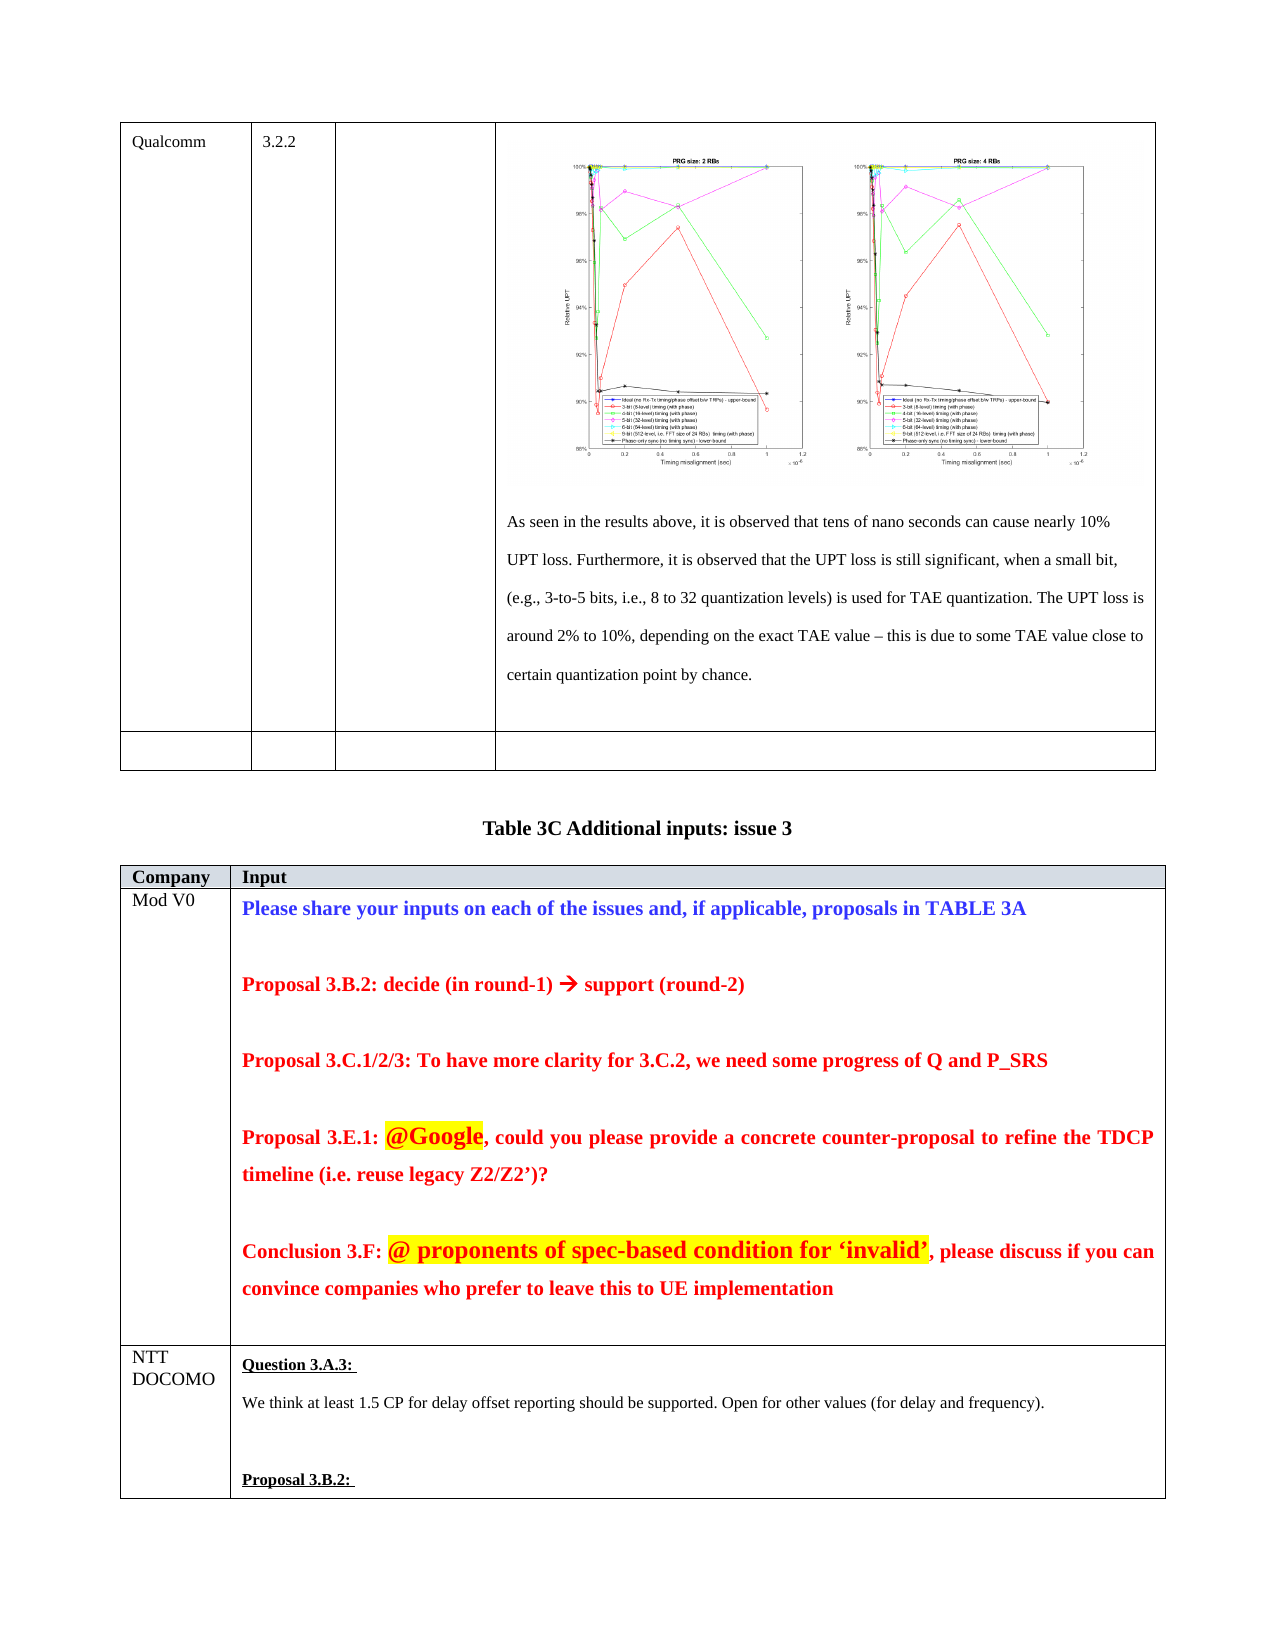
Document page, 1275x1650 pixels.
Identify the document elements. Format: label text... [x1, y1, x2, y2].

table_cell As seen in the results above, it is observed that tens of nano seconds can cause nearly 10% UPT loss. Furthermore, it is observed that the UPT loss is still significant, when a small bit, (e.g., 3-to-5 bits, i.e., 8 to 32 quantization levels) is used for TAE quantization. The UPT loss is around 2% to 10%, depending on the exact TAE value – this is due to some TAE value close to certain quantization point by chance. [496, 123, 1155, 731]
table_header Company [121, 866, 230, 887]
table_cell Mod V0 [121, 889, 230, 1345]
table_cell Please share your inputs on each of the issues and, if applicable, proposals in TABLE 3A Proposal 3.B.2: decide (in round-1) support (round-2) Proposal 3.C.1/2/3: To have more clarity for 3.C.2, we need some progress of Q and P_SRS Proposal 3.E.1: @Google, could you please provide a concrete counter-proposal to refine the TDCP timeline (i.e. reuse legacy Z2/Z2’)? Conclusion 3.F: @ proponents of spec-based condition for ‘invalid’, please discuss if you can convince companies who prefer to leave this to UE implementation [231, 889, 1165, 1345]
table_cell Qualcomm [121, 123, 251, 731]
table_cell [336, 123, 495, 731]
table_cell 3.2.2 [252, 123, 335, 731]
picture [506, 140, 1144, 486]
text Table 3C Additional inputs: issue 3 [120, 809, 1155, 847]
table_cell [252, 732, 335, 770]
table_cell [121, 732, 251, 770]
table_header Input [231, 866, 1165, 887]
table_cell [336, 732, 495, 770]
table_cell [496, 732, 1155, 770]
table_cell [231, 1346, 1165, 1498]
table_cell NTT DOCOMO [121, 1346, 230, 1498]
